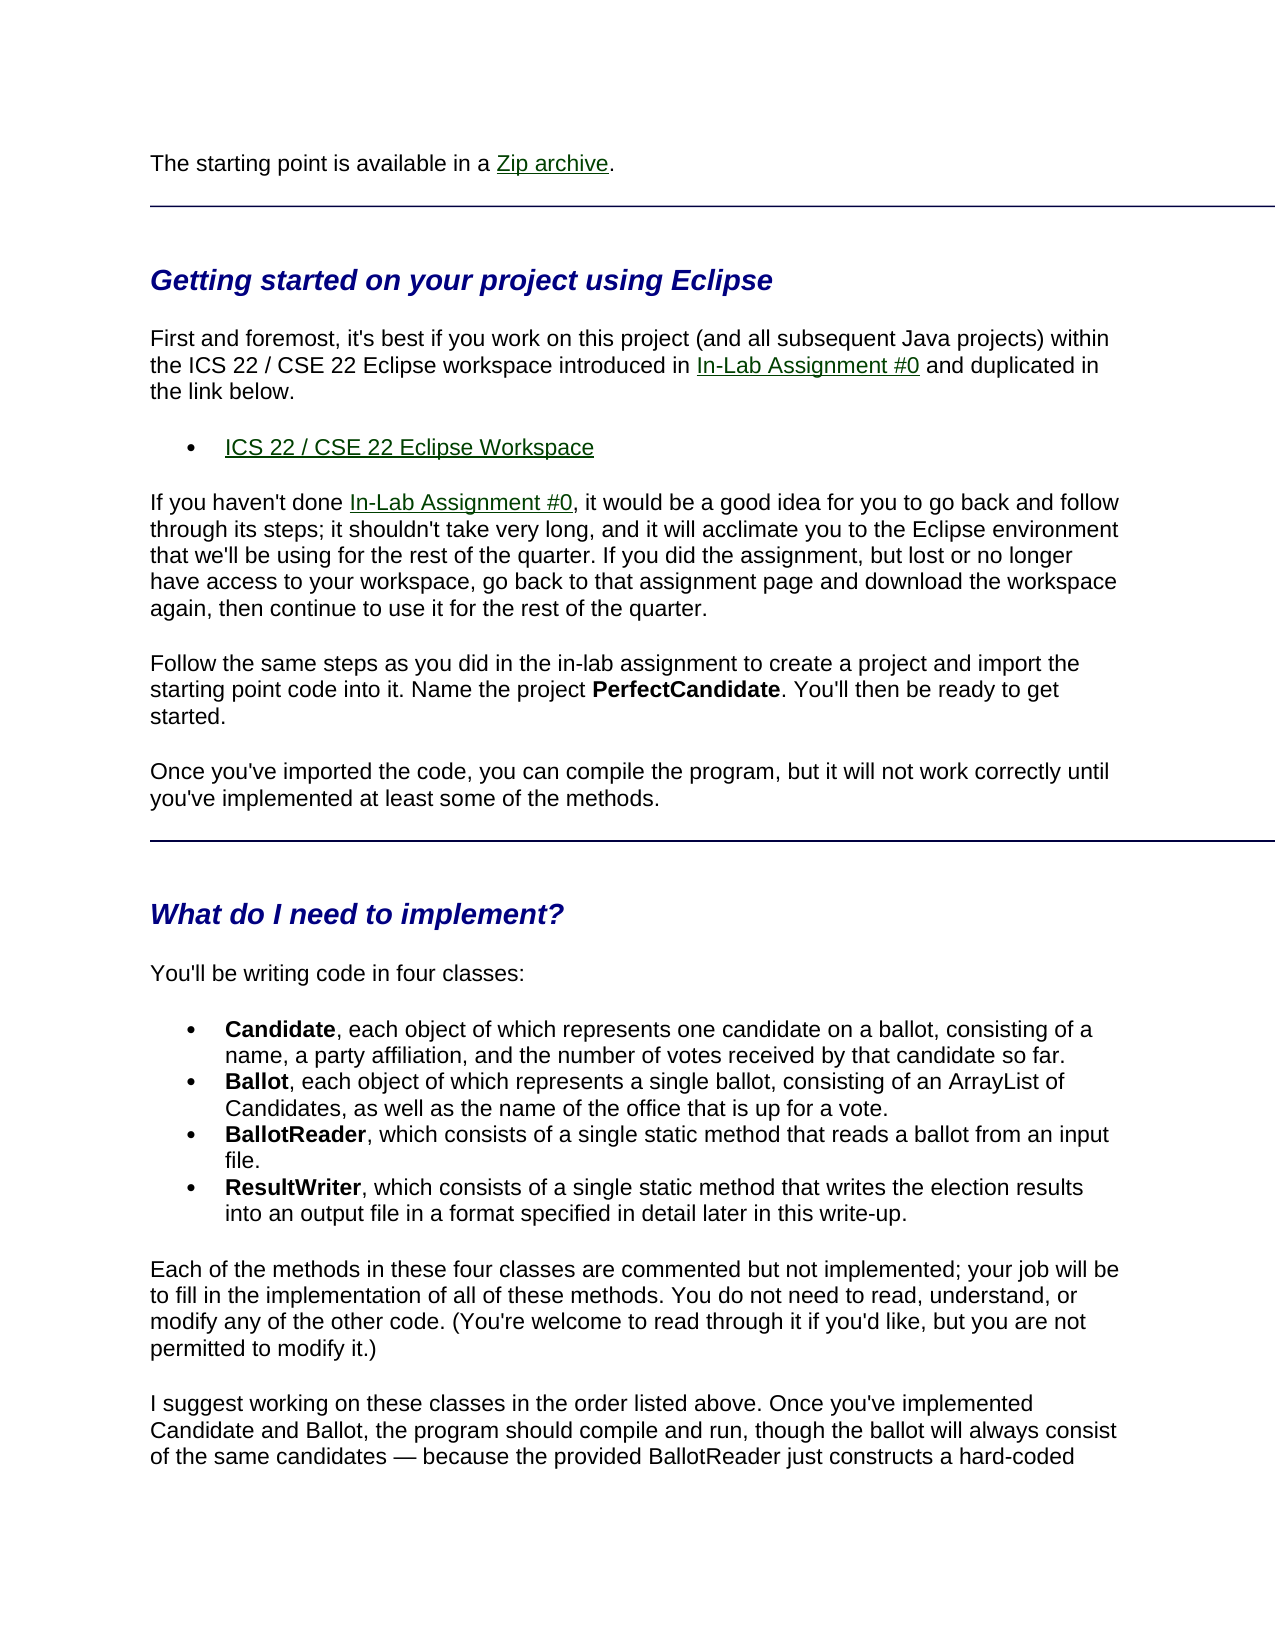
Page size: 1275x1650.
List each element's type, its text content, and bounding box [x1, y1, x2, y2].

list ICS 22 / CSE 22 Eclipse Workspace [187, 434, 1125, 460]
list ResultWriter, which consists of a single static method that writes the election results into an output file in a format specified in detail later in this write-up. [187, 1174, 1125, 1226]
text You'll be writing code in four classes: [150, 960, 1125, 986]
text Follow the same steps as you did in the in-lab assignment to create a project and import the starting point code into it. Name the project PerfectCandidate. You'll then be ready to get started. [150, 650, 1125, 729]
text The starting point is available in a Zip archive. [150, 150, 1125, 176]
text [150, 1390, 1125, 1469]
text What do I need to implement? [150, 897, 1125, 931]
text First and foremost, it's best if you work on this project (and all subsequent Java projects) within the ICS 22 / CSE 22 Eclipse workspace introduced in In-Lab Assignment #0 and duplicated in the link below. [150, 325, 1125, 404]
text If you haven't done In-Lab Assignment #0, it would be a good idea for you to go back and follow through its steps; it shouldn't take very long, and it will acclimate you to the Eclipse environment that we'll be using for the rest of the quarter. If you did the assignment, but lost or no longer have access to your workspace, go back to that assignment page and download the workspace again, then continue to use it for the rest of the quarter. [150, 489, 1125, 621]
list BallotReader, which consists of a single static method that reads a ballot from an input file. [187, 1121, 1125, 1174]
list Candidate, each object of which represents one candidate on a ballot, consisting of a name, a party affiliation, and the number of votes received by that candidate so far. [187, 1016, 1125, 1068]
text Once you've imported the code, you can compile the program, but it will not work correctly until you've implemented at least some of the methods. [150, 758, 1125, 811]
text Each of the methods in these four classes are commented but not implemented; your job will be to fill in the implementation of all of these methods. You do not need to read, understand, or modify any of the other code. (You're welcome to read through it if you'd like, but you are not permitted to modify it.) [150, 1256, 1125, 1361]
list Ballot, each object of which represents a single ballot, consisting of an ArrayList of Candidates, as well as the name of the office that is up for a vote. [187, 1068, 1125, 1121]
text Getting started on your project using Eclipse [150, 263, 1125, 296]
